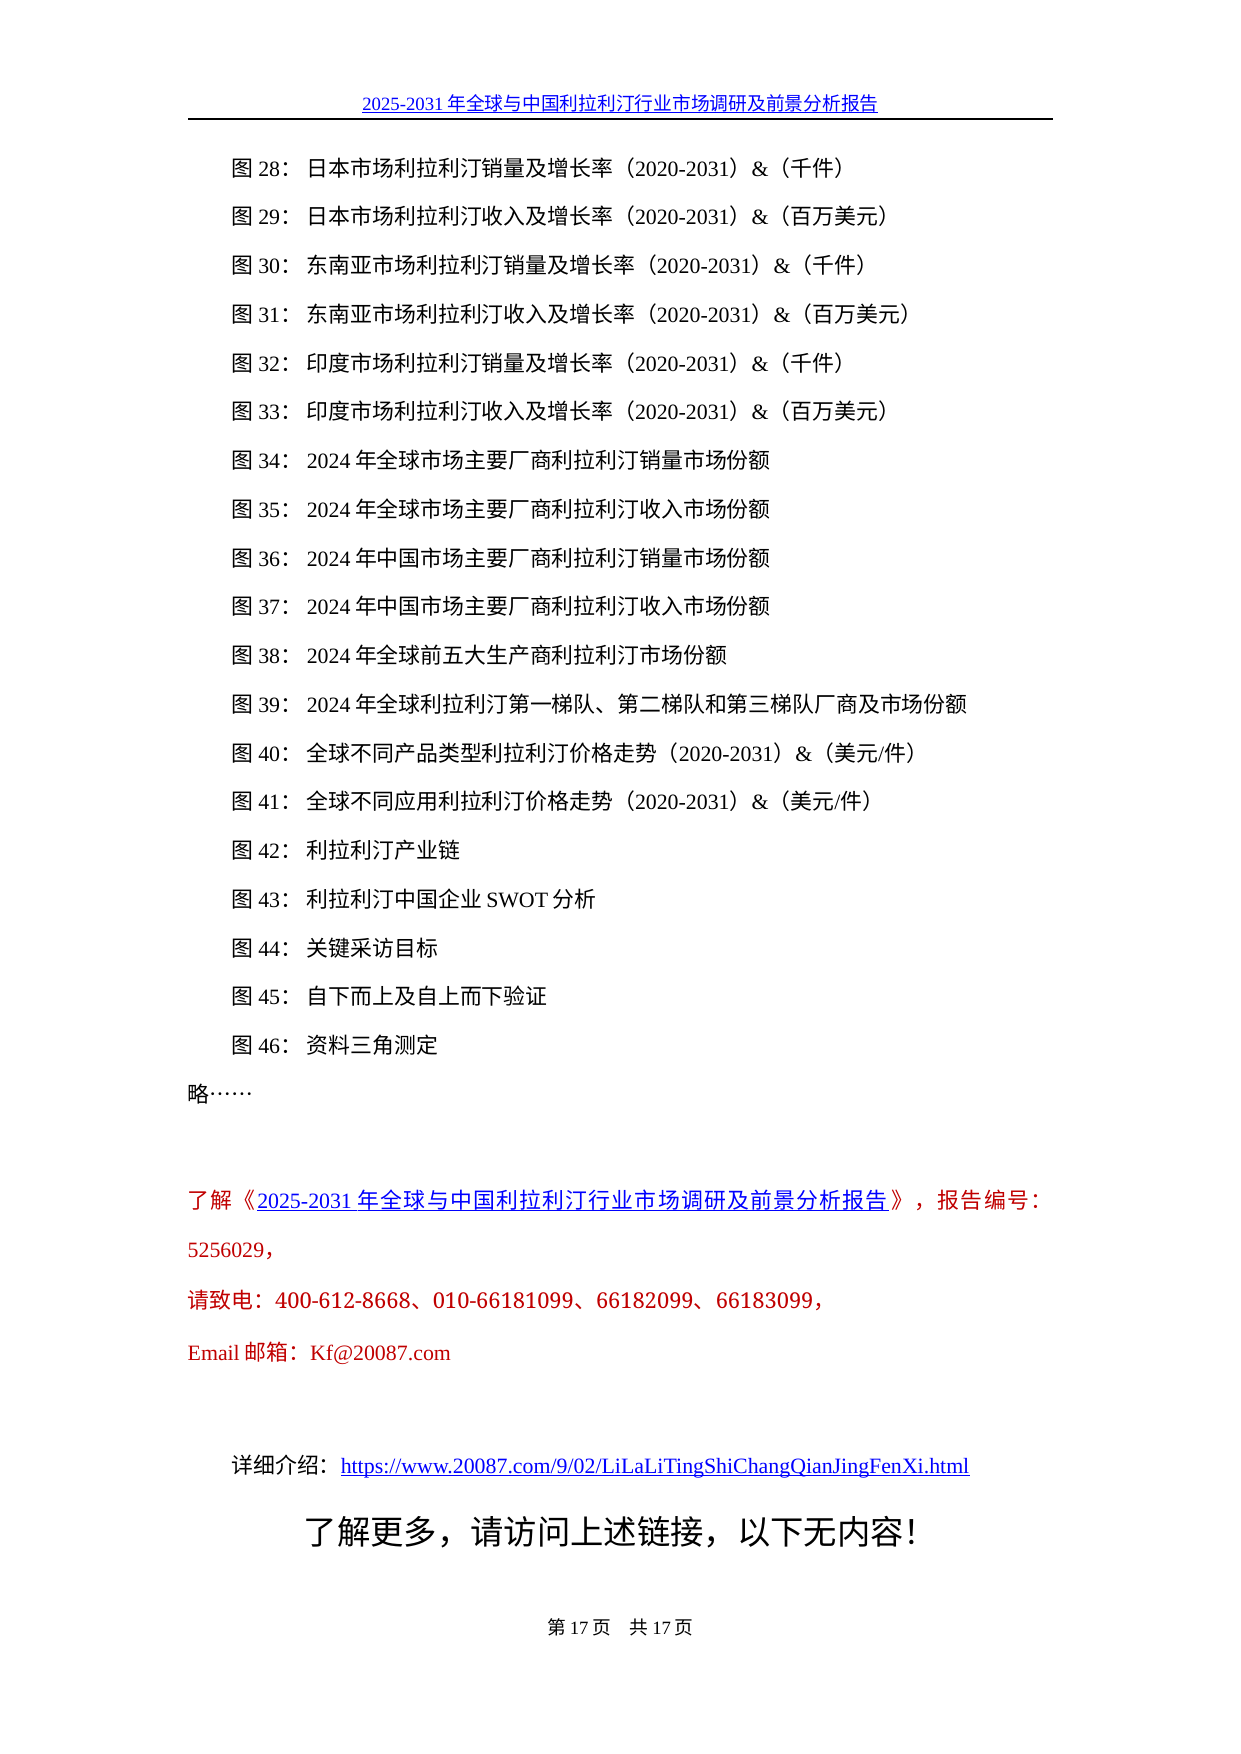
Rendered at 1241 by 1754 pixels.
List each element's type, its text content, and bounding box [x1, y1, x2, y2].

text 了解《2025-2031年全球与中国利拉利汀行业市场调研及前景分析报告》，报告编号：5256029， [187, 1183, 1053, 1264]
text 请致电：400-612-8668、010-66181099、66182099、66183099， [187, 1283, 1053, 1316]
text Email邮箱：Kf@20087.com [187, 1335, 1053, 1367]
text 详细介绍：https://www.20087.com/9/02/LiLaLiTingShiChangQianJingFenXi.html [187, 1448, 1053, 1480]
title 了解更多，请访问上述链接，以下无内容！ [187, 1498, 1053, 1563]
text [187, 150, 1053, 1109]
